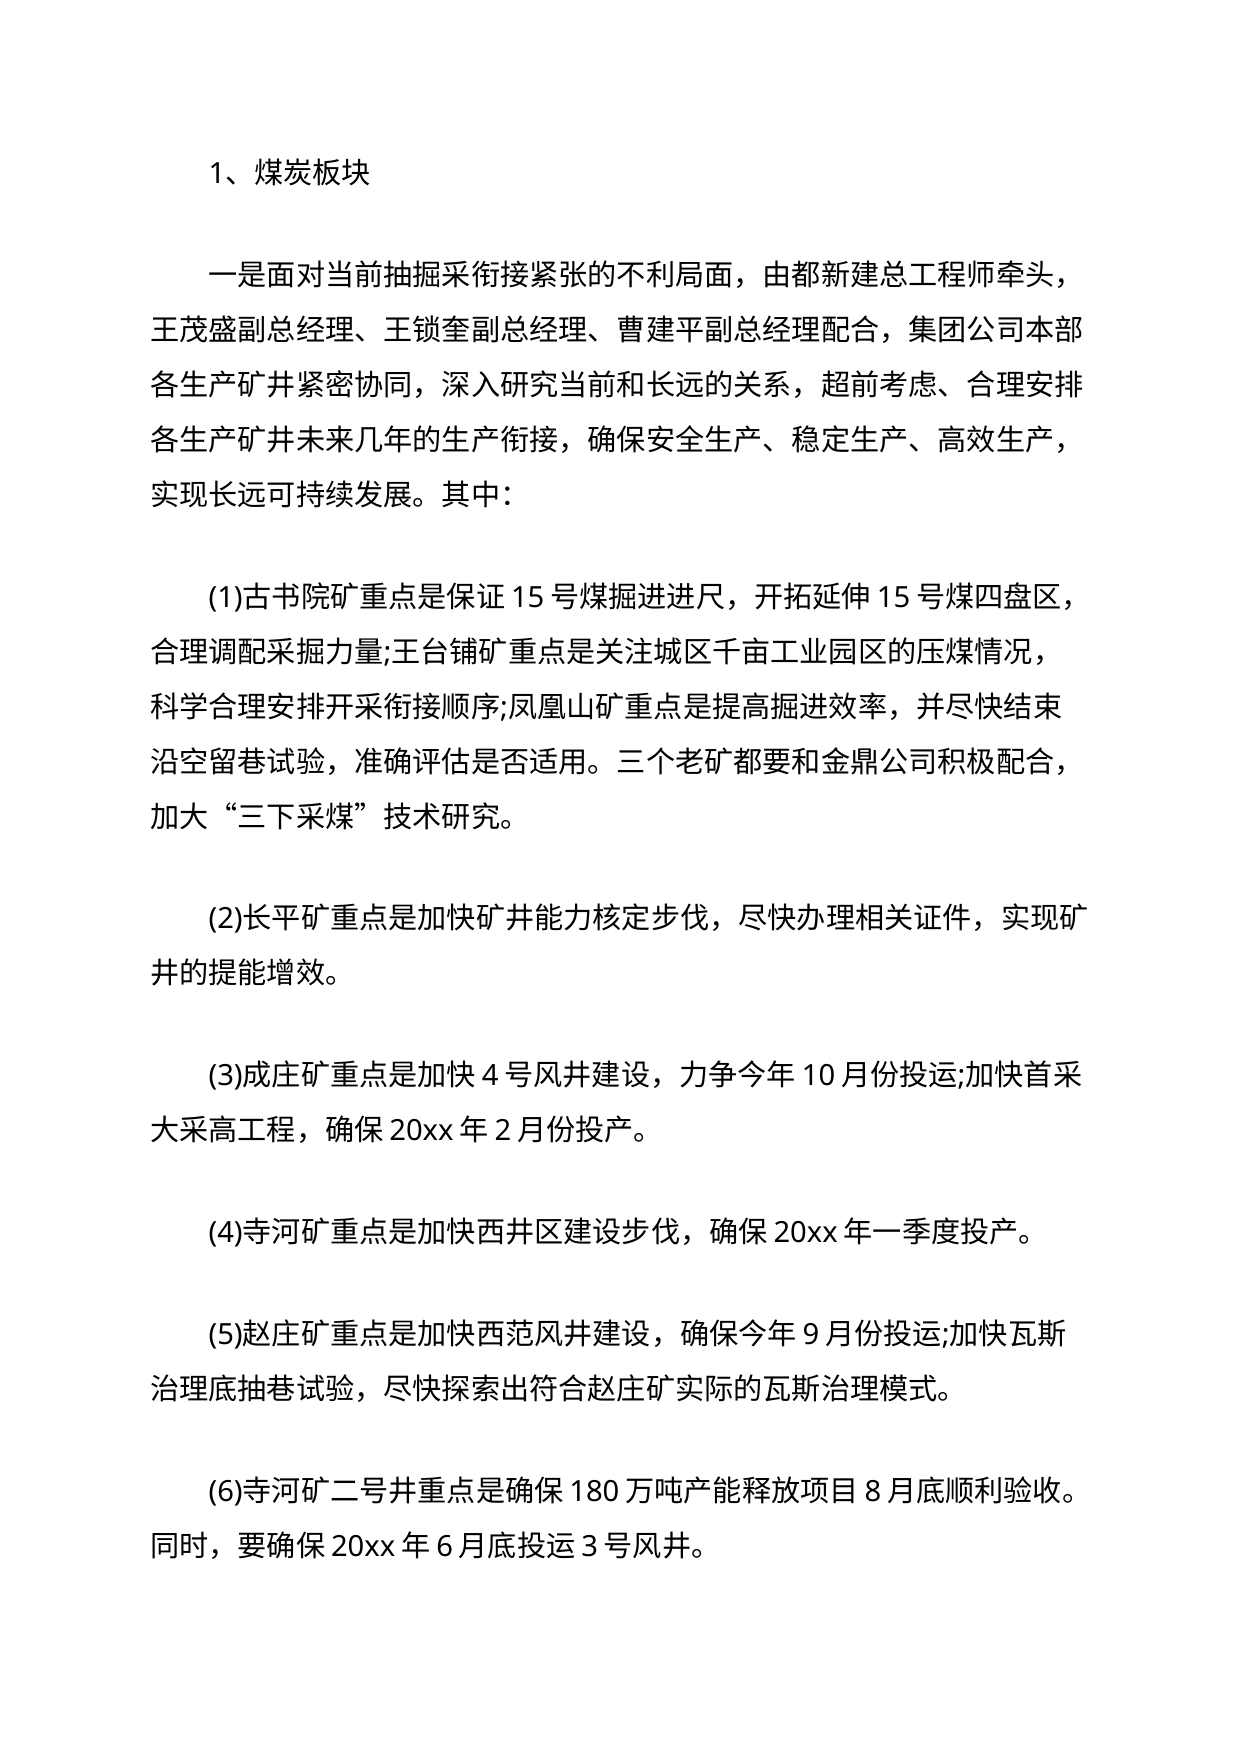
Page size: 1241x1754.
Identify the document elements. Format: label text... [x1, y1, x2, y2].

text 一是面对当前抽掘采衔接紧张的不利局面，由都新建总工程师牵头，王茂盛副总经理、王锁奎副总经理、曹建平副总经理配合，集团公司本部各生产矿井紧密协同，深入研究当前和长远的关系，超前考虑、合理安排各生产矿井未来几年的生产衔接，确保安全生产、稳定生产、高效生产，实现长远可持续发展。其中： [150, 252, 1090, 514]
text 1、煤炭板块 [150, 150, 1090, 192]
text (5)赵庄矿重点是加快西范风井建设，确保今年9月份投运;加快瓦斯治理底抽巷试验，尽快探索出符合赵庄矿实际的瓦斯治理模式。 [150, 1311, 1090, 1408]
text (3)成庄矿重点是加快4号风井建设，力争今年10月份投运;加快首采大采高工程，确保20xx年2月份投产。 [150, 1052, 1090, 1149]
text (2)长平矿重点是加快矿井能力核定步伐，尽快办理相关证件，实现矿井的提能增效。 [150, 895, 1090, 992]
text (6)寺河矿二号井重点是确保180万吨产能释放项目8月底顺利验收。同时，要确保20xx年6月底投运3号风井。 [150, 1467, 1090, 1565]
text (4)寺河矿重点是加快西井区建设步伐，确保20xx年一季度投产。 [150, 1209, 1090, 1251]
text (1)古书院矿重点是保证15号煤掘进进尺，开拓延伸15号煤四盘区，合理调配采掘力量;王台铺矿重点是关注城区千亩工业园区的压煤情况，科学合理安排开采衔接顺序;凤凰山矿重点是提高掘进效率，并尽快结束沿空留巷试验，准确评估是否适用。三个老矿都要和金鼎公司积极配合，加大“三下采煤”技术研究。 [150, 573, 1090, 836]
